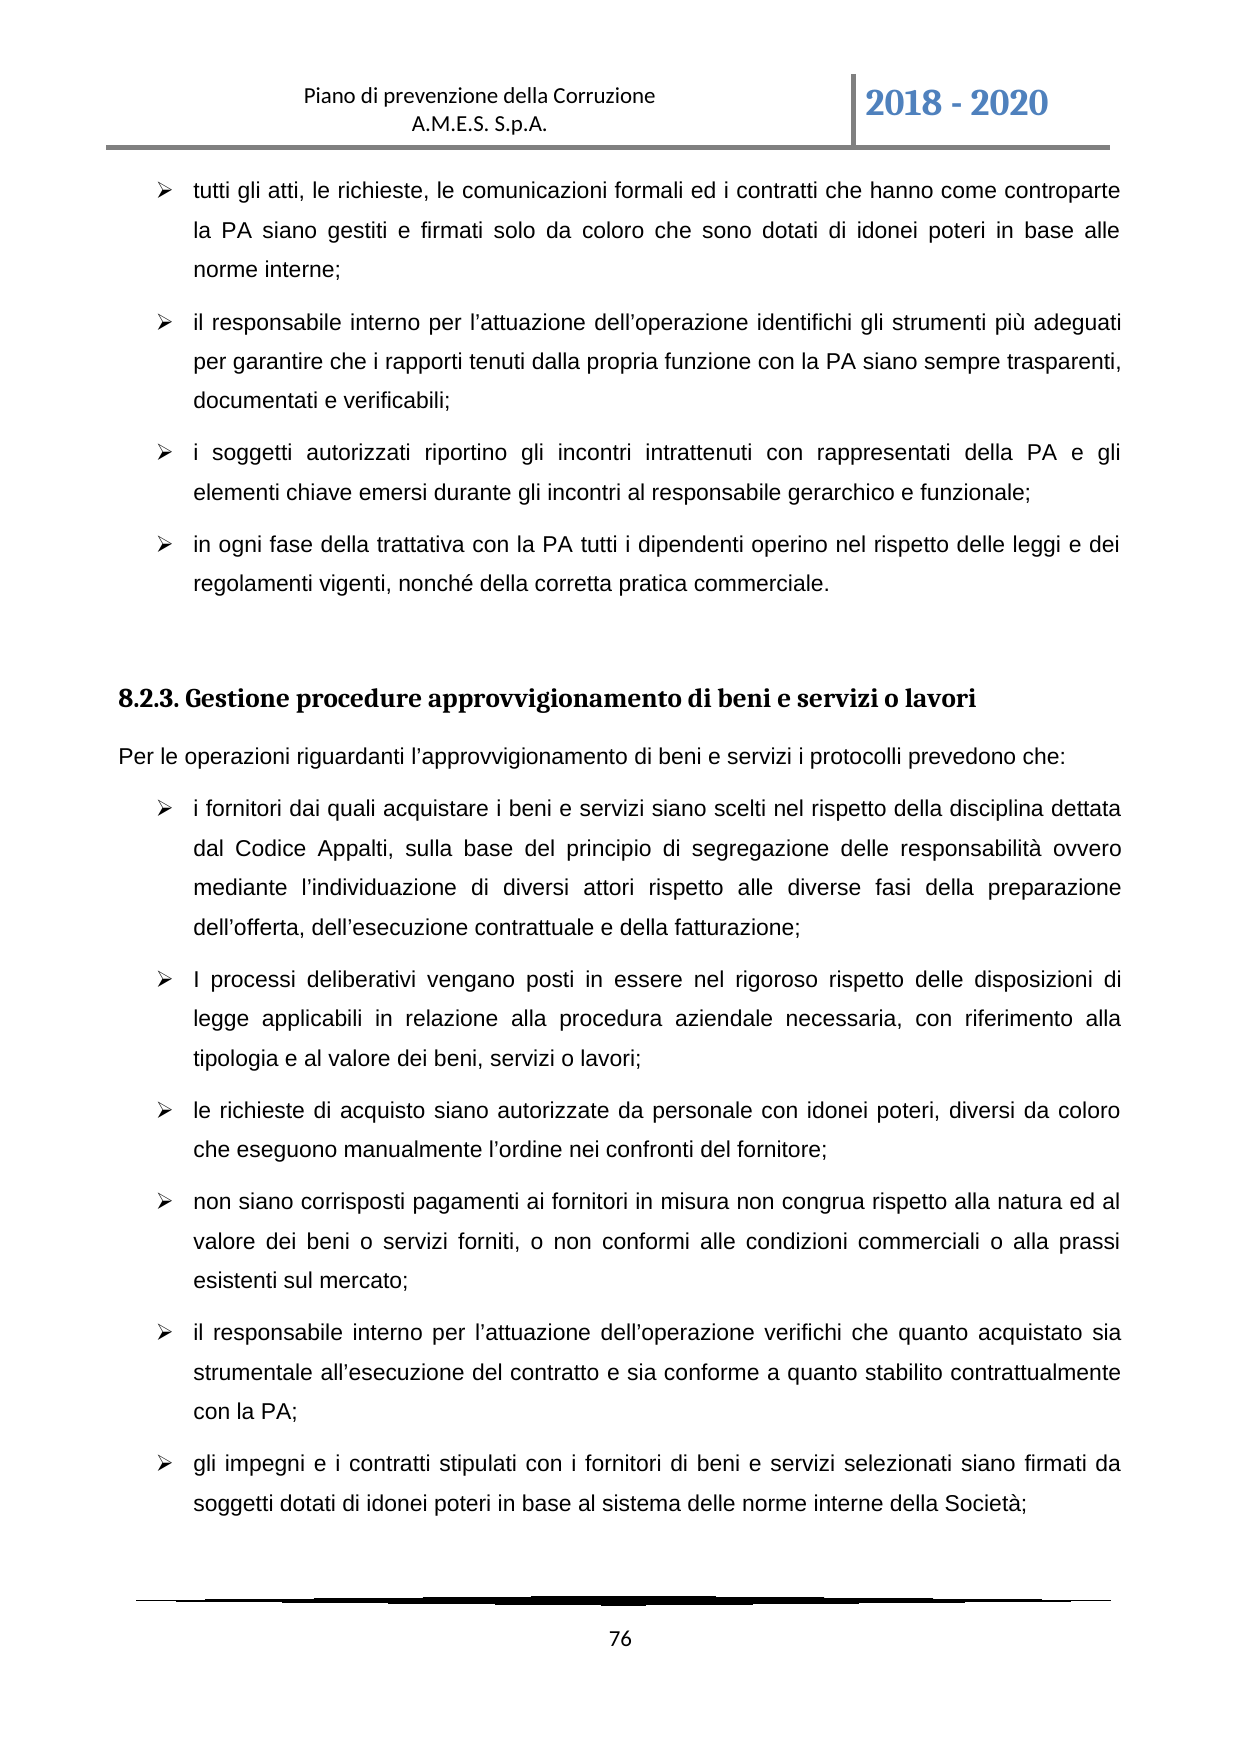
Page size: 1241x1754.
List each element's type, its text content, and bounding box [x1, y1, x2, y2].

list non siano corrisposti pagamenti ai fornitori in misura non congrua rispetto alla natura ed al valore dei beni o servizi forniti, o non conformi alle condizioni commerciali o alla prassi esistenti sul mercato; [156, 1188, 1122, 1293]
list tutti gli atti, le richieste, le comunicazioni formali ed i contratti che hanno come controparte la PA siano gestiti e firmati solo da coloro che sono dotati di idonei poteri in base alle norme interne; [156, 177, 1122, 283]
list I processi deliberativi vengano posti in essere nel rigoroso rispetto delle disposizioni di legge applicabili in relazione alla procedura aziendale necessaria, con riferimento alla tipologia e al valore dei beni, servizi o lavori; [156, 966, 1122, 1071]
list le richieste di acquisto siano autorizzate da personale con idonei poteri, diversi da coloro che eseguono manualmente l’ordine nei confronti del fornitore; [156, 1097, 1122, 1162]
list in ogni fase della trattativa con la PA tutti i dipendenti operino nel rispetto delle leggi e dei regolamenti vigenti, nonché della corretta pratica commerciale. [156, 531, 1122, 597]
list il responsabile interno per l’attuazione dell’operazione verifichi che quanto acquistato sia strumentale all’esecuzione del contratto e sia conforme a quanto stabilito contrattualmente con la PA; [156, 1319, 1122, 1424]
text Per le operazioni riguardanti l’approvvigionamento di beni e servizi i protocolli prevedono che: [118, 743, 1122, 770]
list il responsabile interno per l’attuazione dell’operazione identifichi gli strumenti più adeguati per garantire che i rapporti tenuti dalla propria funzione con la PA siano sempre trasparenti, documentati e verificabili; [156, 308, 1122, 414]
list gli impegni e i contratti stipulati con i fornitori di beni e servizi selezionati siano firmati da soggetti dotati di idonei poteri in base al sistema delle norme interne della Società; [156, 1450, 1122, 1516]
list i fornitori dai quali acquistare i beni e servizi siano scelti nel rispetto della disciplina dettata dal Codice Appalti, sulla base del principio di segregazione delle responsabilità ovvero mediante l’individuazione di diversi attori rispetto alle diverse fasi della preparazione dell’offerta, dell’esecuzione contrattuale e della fatturazione; [156, 795, 1122, 940]
subtitle 8.2.3. Gestione procedure approvvigionamento di beni e servizi o lavori [118, 683, 1122, 714]
list i soggetti autorizzati riportino gli incontri intrattenuti con rappresentati della PA e gli elementi chiave emersi durante gli incontri al responsabile gerarchico e funzionale; [156, 439, 1122, 505]
